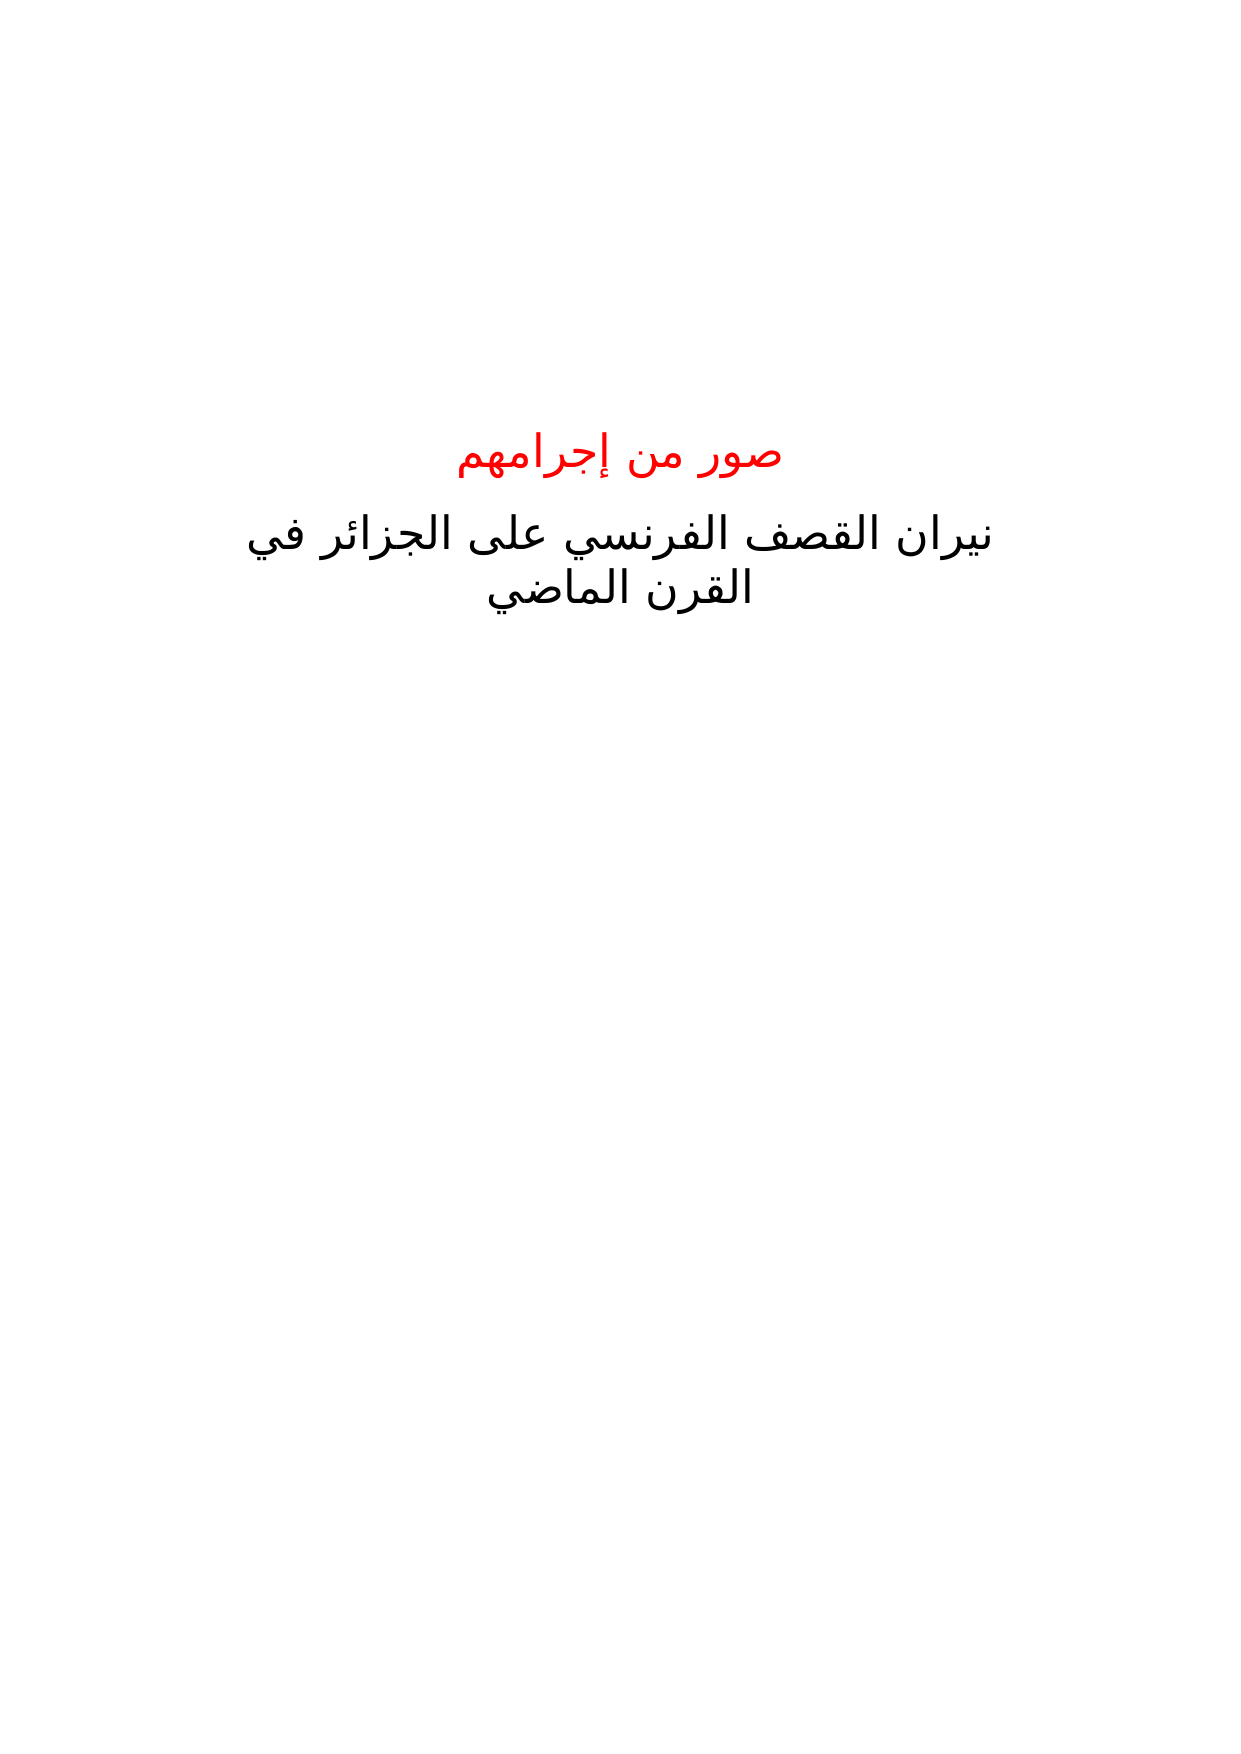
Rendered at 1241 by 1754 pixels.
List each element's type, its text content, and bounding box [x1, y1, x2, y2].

text نيران القصف الفرنسي على الجزائر في القرن الماضي [187, 507, 1053, 614]
text صور من إجرامهم [187, 425, 1053, 478]
